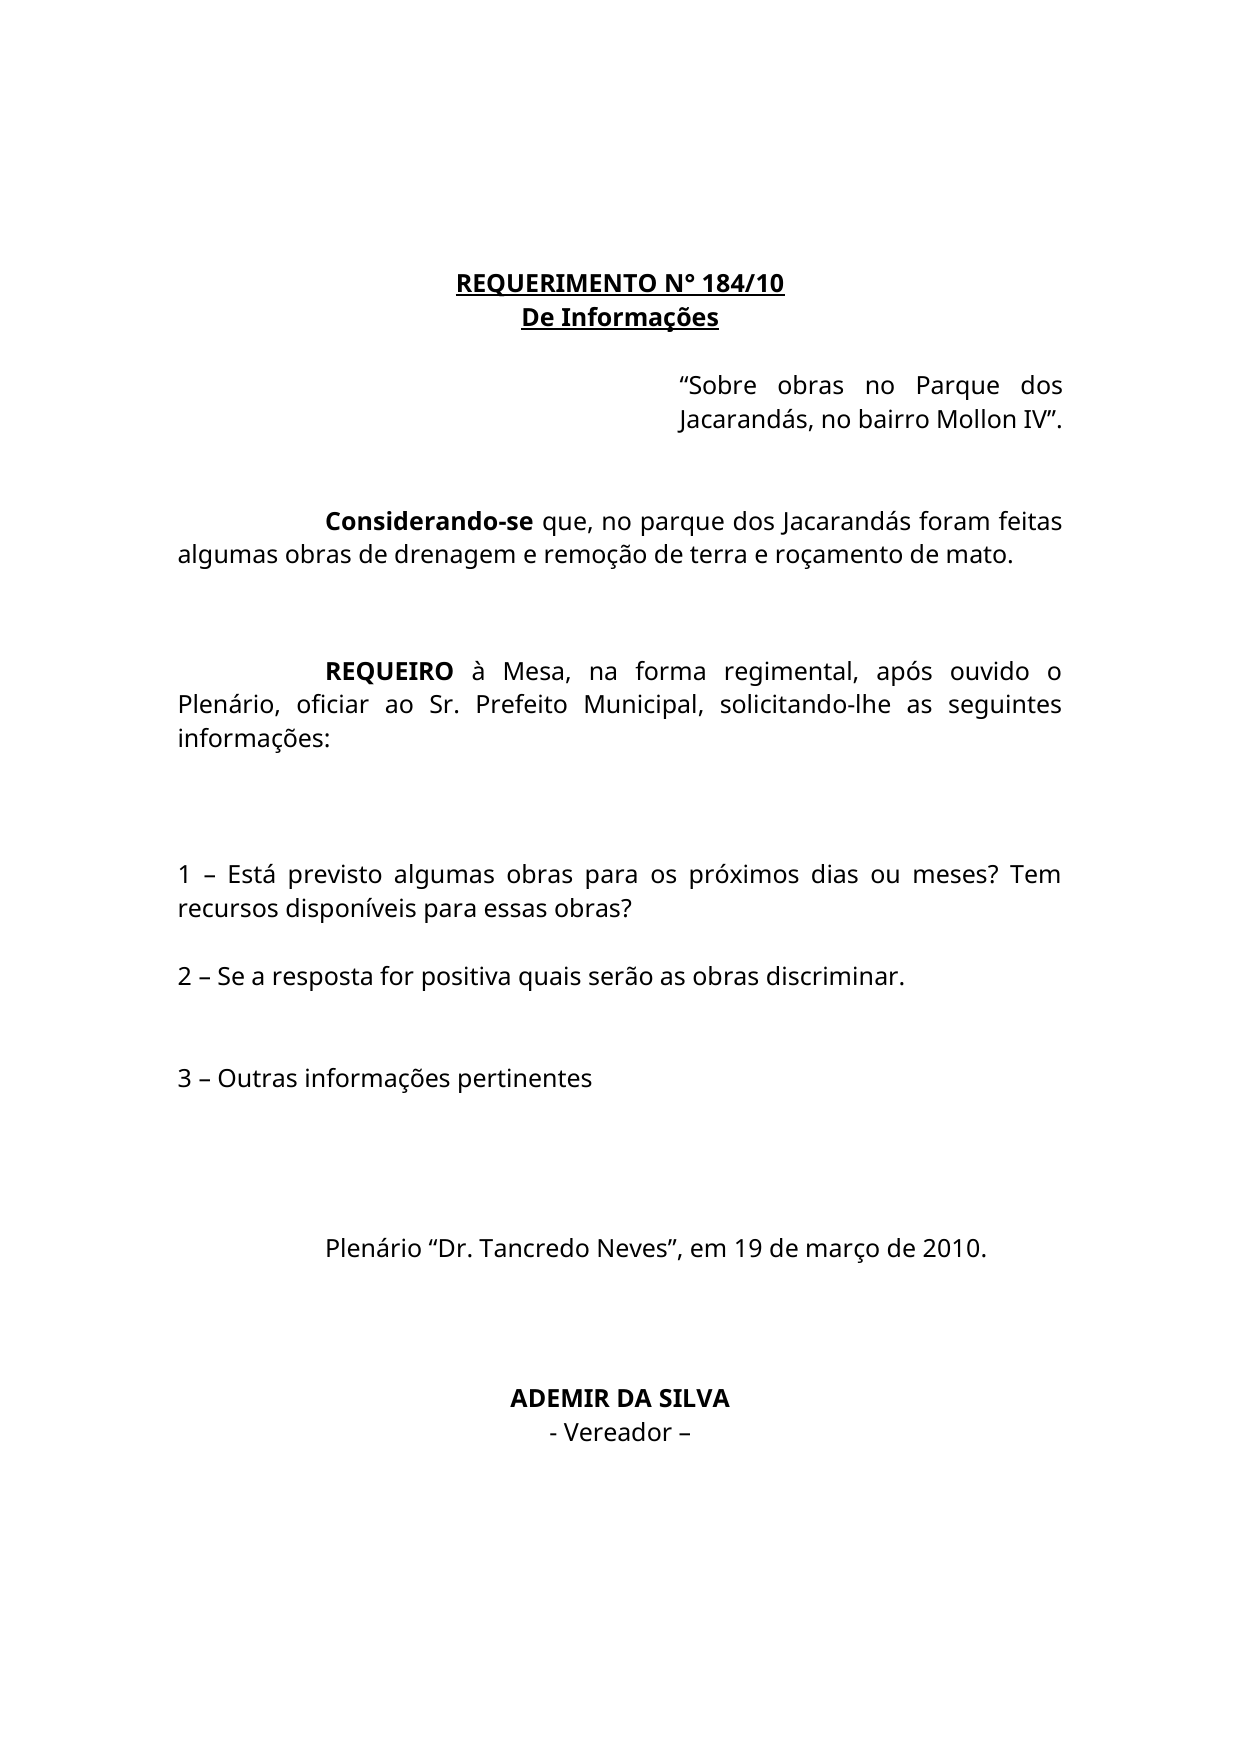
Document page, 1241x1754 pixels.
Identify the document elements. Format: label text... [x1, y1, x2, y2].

text 2 – Se a resposta for positiva quais serão as obras discriminar. [177, 959, 1063, 993]
text 1 – Está previsto algumas obras para os próximos dias ou meses? Tem recursos disponíveis para essas obras? [177, 857, 1063, 925]
text Considerando-se que, no parque dos Jacarandás foram feitas algumas obras de drenagem e remoção de terra e roçamento de mato. [177, 503, 1063, 571]
text Plenário “Dr. Tancredo Neves”, em 19 de março de 2010. [177, 1231, 1063, 1265]
title REQUERIMENTO N° 184/10 [177, 266, 1063, 300]
text REQUEIRO à Mesa, na forma regimental, após ouvido o Plenário, oficiar ao Sr. Prefeito Municipal, solicitando-lhe as seguintes informações: [177, 653, 1063, 755]
text - Vereador – [177, 1415, 1063, 1449]
text 3 – Outras informações pertinentes [177, 1061, 1063, 1095]
subtitle ADEMIR DA SILVA [177, 1381, 1063, 1415]
text “Sobre obras no Parque dos Jacarandás, no bairro Mollon IV”. [679, 368, 1063, 436]
subtitle De Informações [177, 300, 1063, 334]
